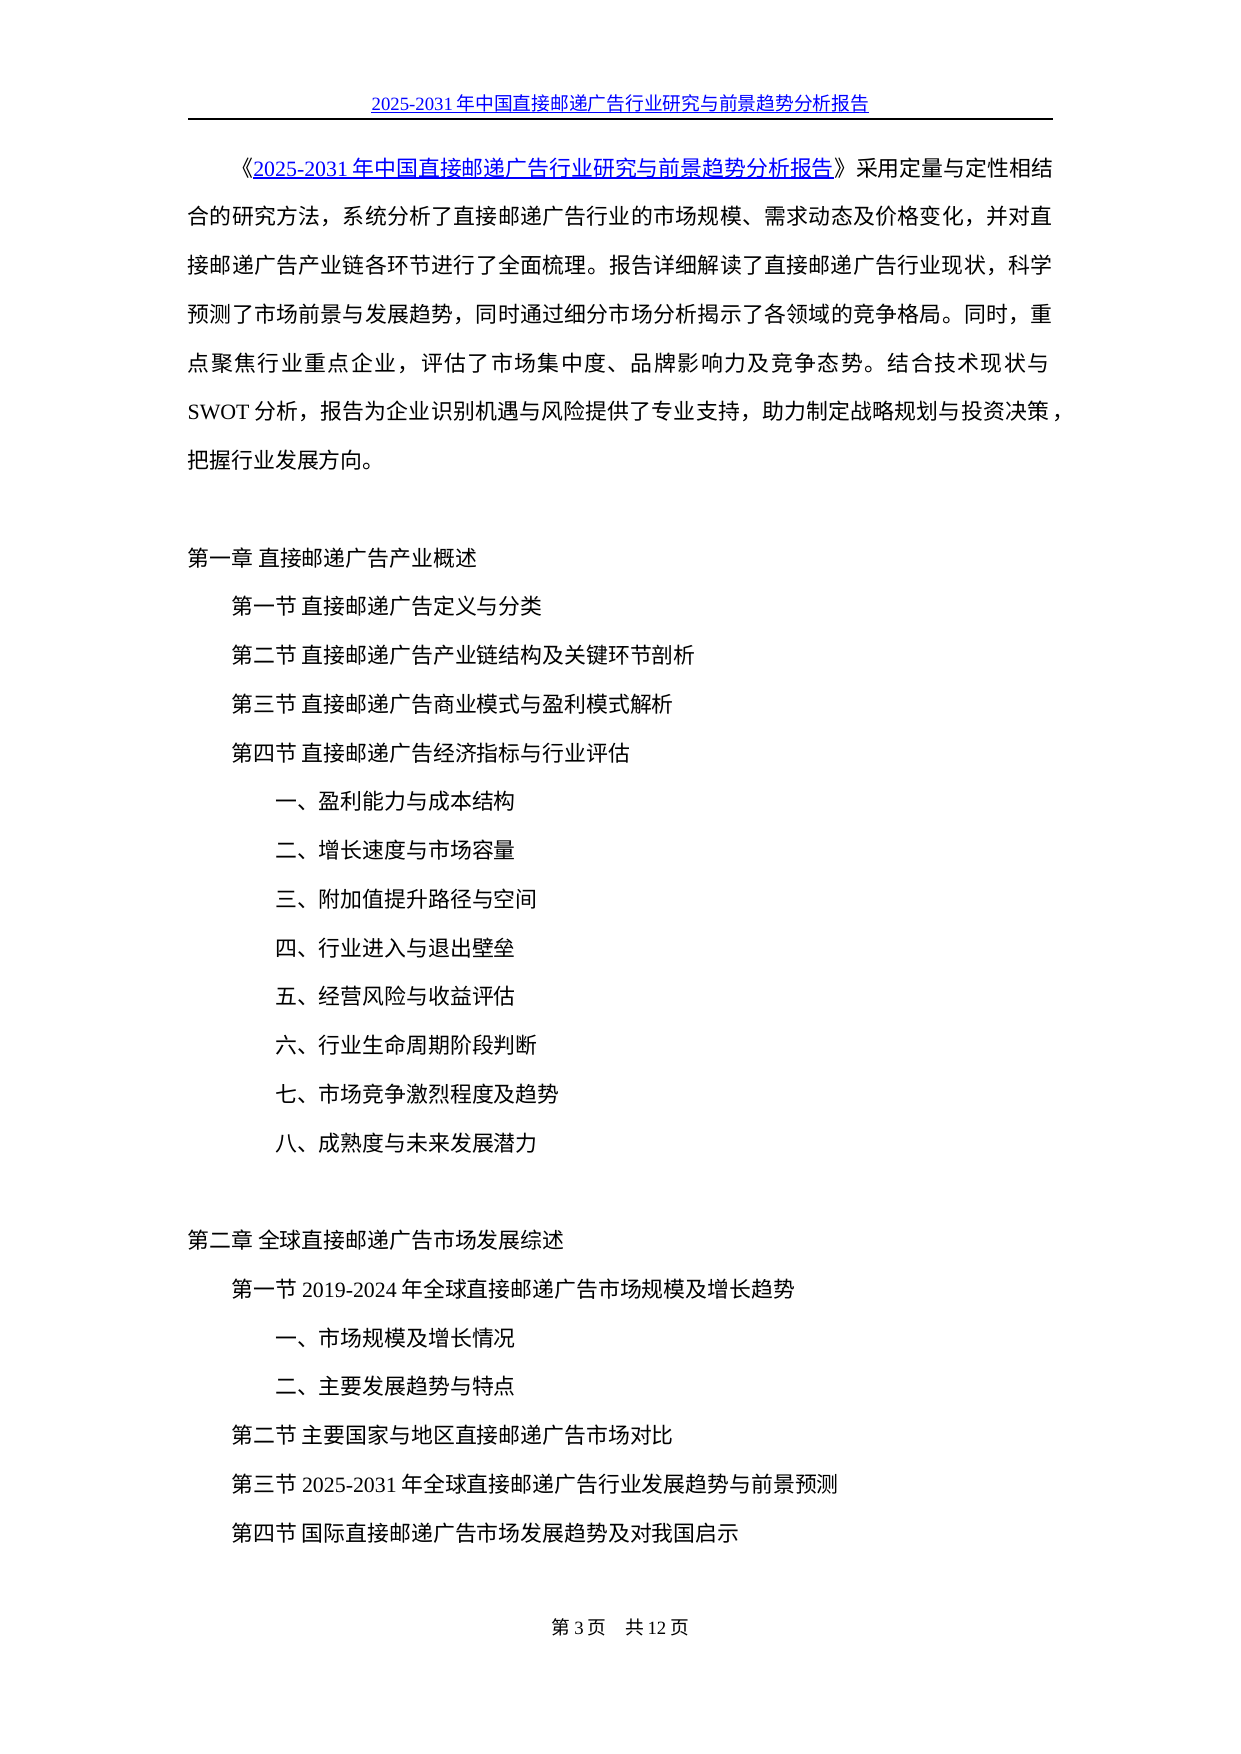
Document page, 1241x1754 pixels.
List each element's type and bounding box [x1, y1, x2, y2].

text [187, 150, 1053, 1548]
